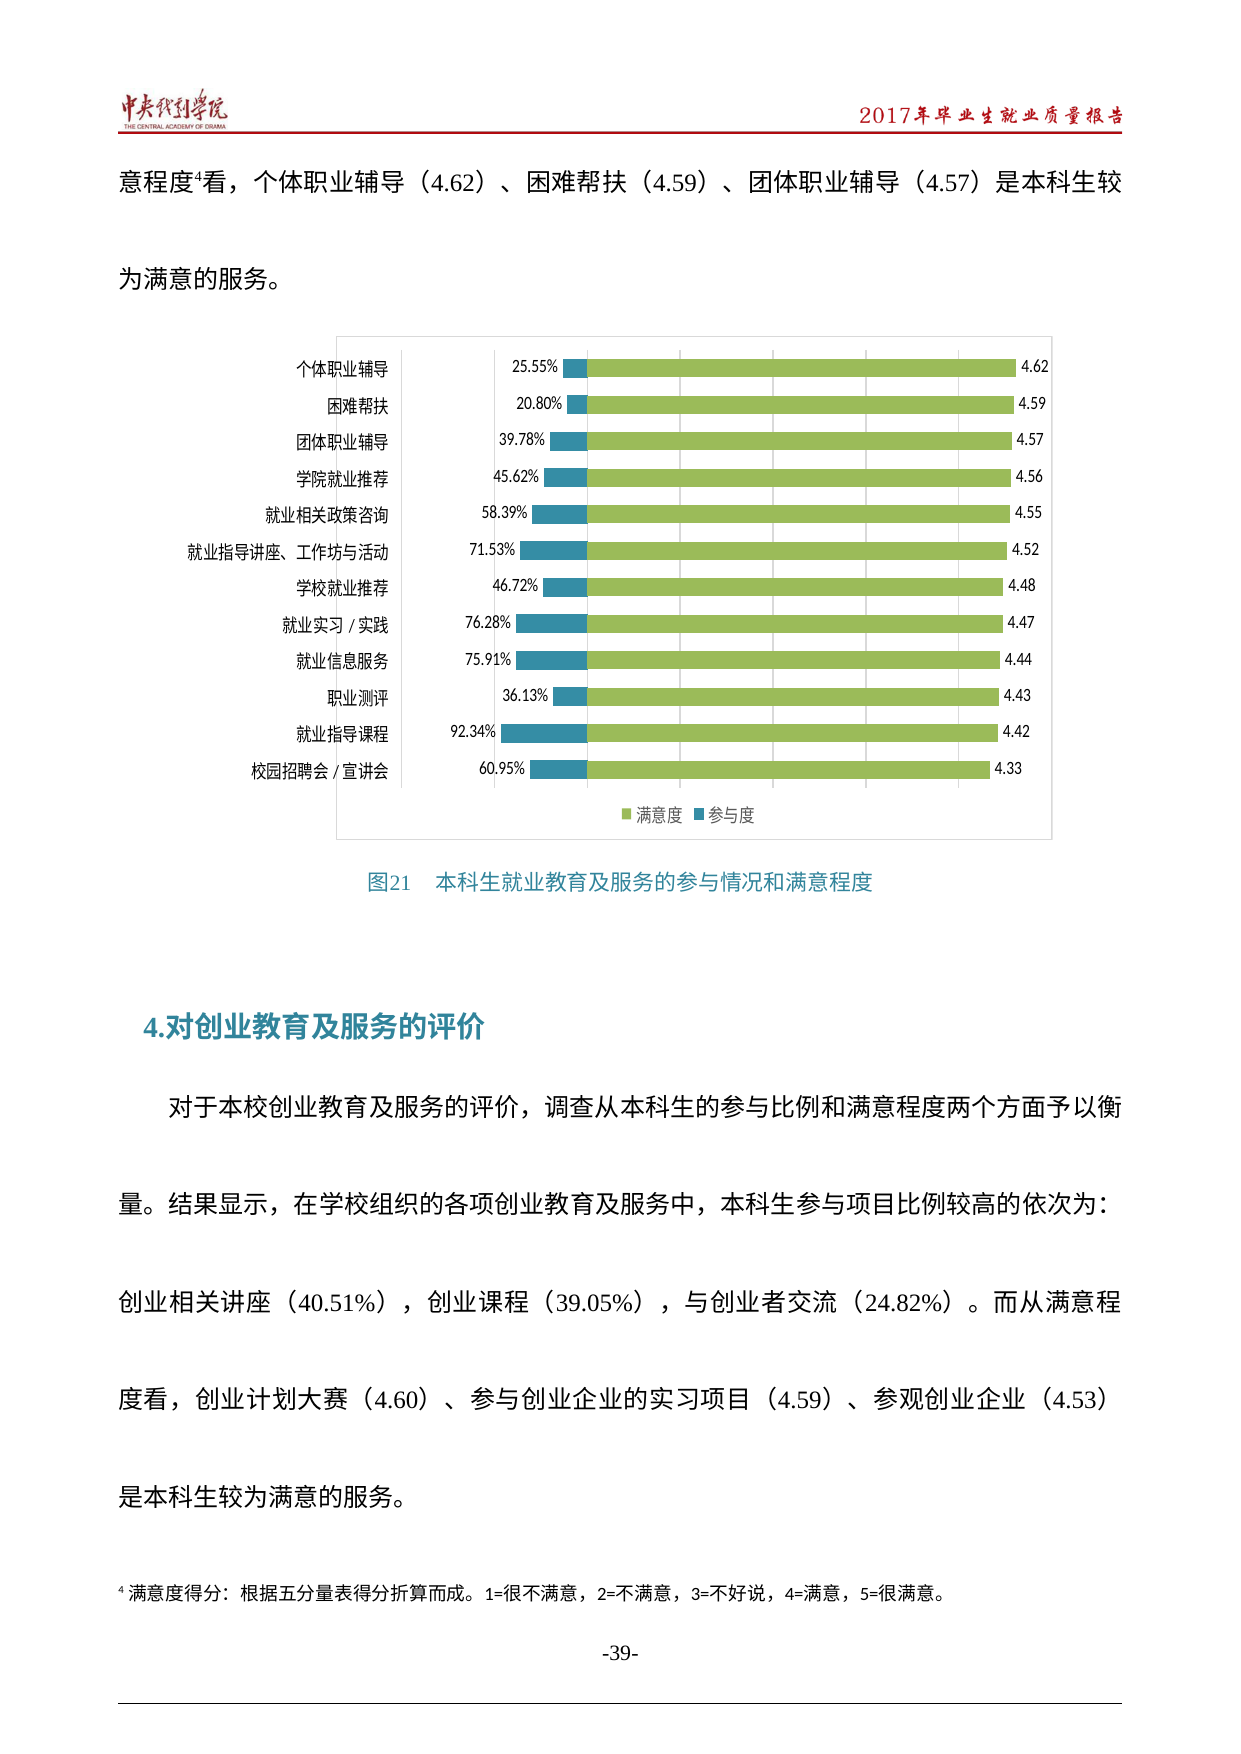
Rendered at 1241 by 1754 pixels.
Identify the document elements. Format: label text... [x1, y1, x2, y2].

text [118, 148, 1122, 310]
text 本科生就业教育及服务的参与情况和满意程度 [118, 864, 1122, 896]
picture [118, 88, 1123, 134]
text 4.对创业教育及服务的评价 [143, 992, 1122, 1057]
text 对于本校创业教育及服务的评价，调查从本科生的参与比例和满意程度两个方面予以衡量。结果显示，在学校组织的各项创业教育及服务中，本科生参与项目比例较高的依次为：创业相关讲座（40.51%），创业课程（39.05%），与创业者交流（24.82%）。而从满意程度看，创业计划大赛（4.60）、参与创业企业的实习项目（4.59）、参观创业企业（4.53）是本科生较为满意的服务。 [118, 1073, 1122, 1528]
